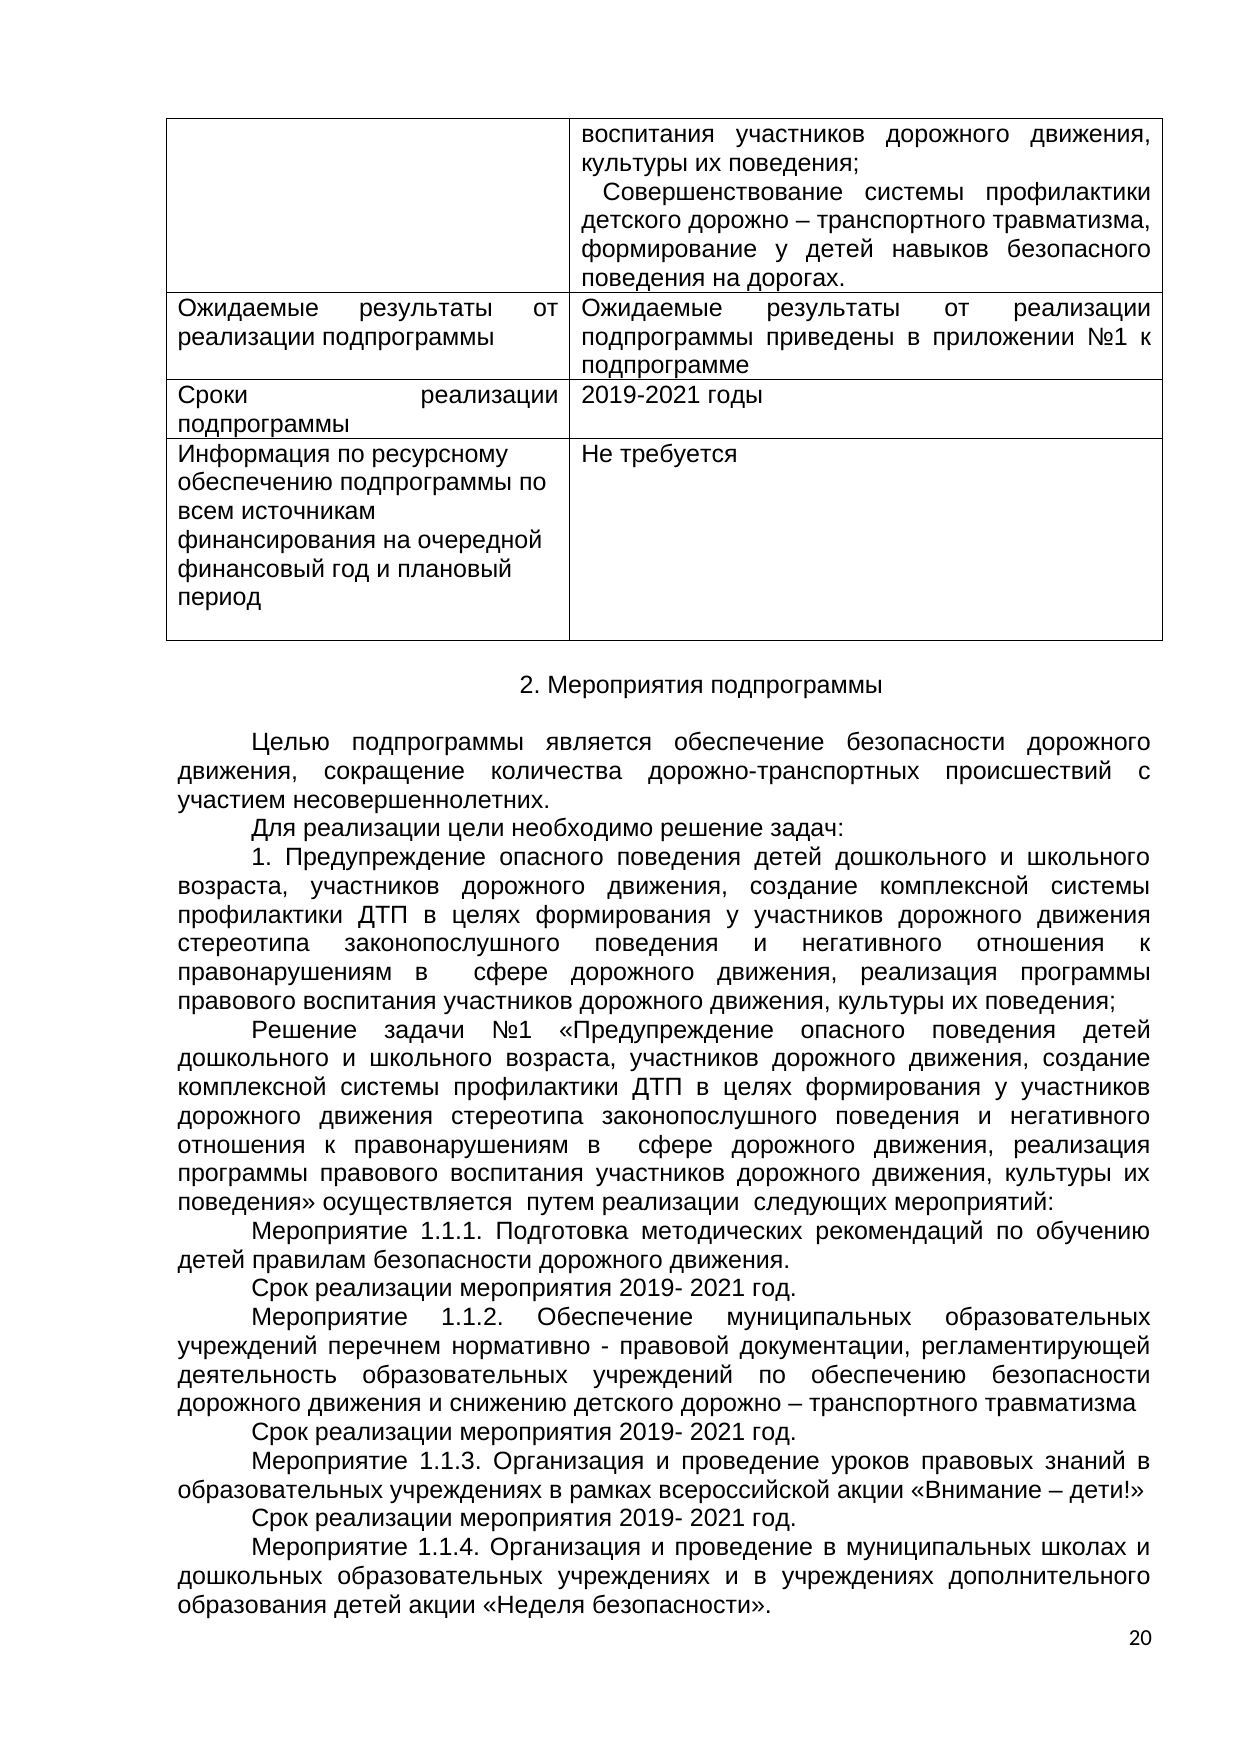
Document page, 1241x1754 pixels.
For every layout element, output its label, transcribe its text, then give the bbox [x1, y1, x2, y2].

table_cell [167, 119, 569, 292]
table_cell Ожидаемые результаты от реализации подпрограммы [167, 293, 569, 379]
text 2. Мероприятия подпрограммы [177, 669, 1152, 698]
text Решение задачи №1 «Предупреждение опасного поведения детей дошкольного и школьного возраста, участников дорожного движения, создание комплексной системы профилактики ДТП в целях формирования у участников дорожного движения стереотипа законопослушного поведения и негативного отношения к правонарушениям в сфере дорожного движения, реализация программы правового воспитания участников дорожного движения, культуры их поведения» осуществляется путем реализации следующих мероприятий: [177, 1014, 1152, 1216]
text Мероприятие 1.1.3. Организация и проведение уроков правовых знаний в образовательных учреждениях в рамках всероссийской акции «Внимание – дети!» [177, 1446, 1152, 1503]
text Срок реализации мероприятия 2019- 2021 год. [177, 1273, 1152, 1302]
text 1. Предупреждение опасного поведения детей дошкольного и школьного возраста, участников дорожного движения, создание комплексной системы профилактики ДТП в целях формирования у участников дорожного движения стереотипа законопослушного поведения и негативного отношения к правонарушениям в сфере дорожного движения, реализация программы правового воспитания участников дорожного движения, культуры их поведения; [177, 842, 1152, 1014]
text Срок реализации мероприятия 2019- 2021 год. [177, 1503, 1152, 1532]
text Мероприятие 1.1.2. Обеспечение муниципальных образовательных учреждений перечнем нормативно - правовой документации, регламентирующей деятельность образовательных учреждений по обеспечению безопасности дорожного движения и снижению детского дорожно – транспортного травматизма [177, 1302, 1152, 1417]
table_cell Не требуется [570, 439, 1162, 640]
table_cell Сроки реализации подпрограммы [167, 380, 569, 437]
table_cell Информация по ресурсному обеспечению подпрограммы по всем источникам финансирования на очередной финансовый год и плановый период [167, 439, 569, 640]
text Для реализации цели необходимо решение задач: [177, 813, 1152, 842]
text Срок реализации мероприятия 2019- 2021 год. [177, 1417, 1152, 1446]
text Мероприятие 1.1.4. Организация и проведение в муниципальных школах и дошкольных образовательных учреждениях и в учреждениях дополнительного образования детей акции «Неделя безопасности». [177, 1532, 1152, 1618]
table_cell Ожидаемые результаты от реализации подпрограммы приведены в приложении №1 к подпрограмме [570, 293, 1162, 379]
table_cell 2019-2021 годы [570, 380, 1162, 437]
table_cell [570, 119, 1162, 292]
text Мероприятие 1.1.1. Подготовка методических рекомендаций по обучению детей правилам безопасности дорожного движения. [177, 1216, 1152, 1273]
text Целью подпрограммы является обеспечение безопасности дорожного движения, сокращение количества дорожно-транспортных происшествий с участием несовершеннолетних. [177, 727, 1152, 813]
